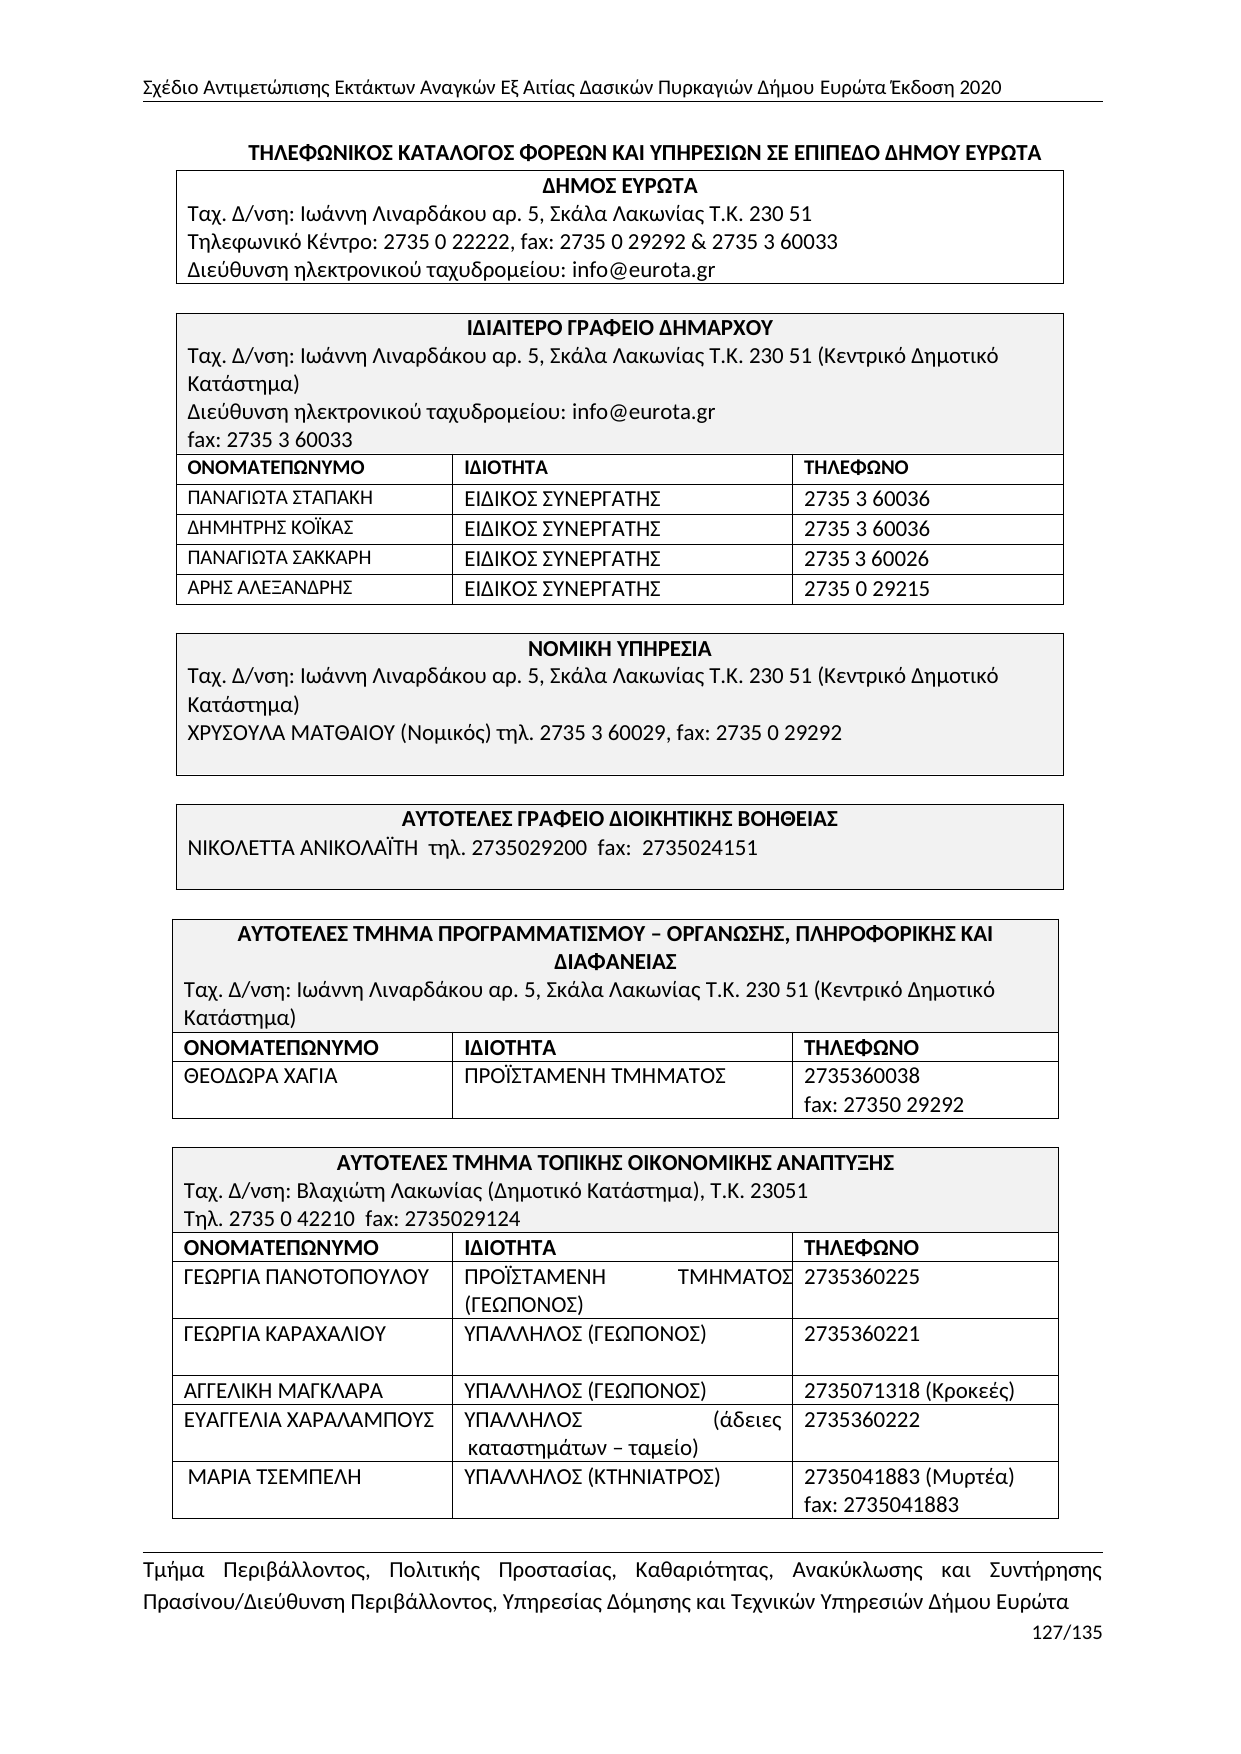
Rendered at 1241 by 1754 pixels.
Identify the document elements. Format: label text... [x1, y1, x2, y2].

table_cell ΠΡΟΪΣΤΑΜΕΝΗ ΤΜΗΜΑΤΟΣ [453, 1062, 792, 1118]
table_cell 2735 3 60036 [793, 515, 1063, 543]
table_cell ΜΑΡΙΑ ΤΣΕΜΠΕΛΗ [173, 1462, 452, 1518]
table_cell ΙΔΙΟΤΗΤΑ [453, 455, 792, 483]
table_cell ΕΙΔΙΚΟΣ ΣΥΝΕΡΓΑΤΗΣ [453, 515, 792, 543]
table_header ΑΥΤΟΤΕΛΕΣ ΓΡΑΦΕΙΟ ΔΙΟΙΚΗΤΙΚΗΣ ΒΟΗΘΕΙΑΣ ΝΙΚΟΛΕΤΤΑ ΑΝΙΚΟΛΑΪΤΗ τηλ. 2735029200 fax: 2735024151 [177, 805, 1063, 889]
table_cell 2735 3 60026 [793, 545, 1063, 573]
table_cell ΑΓΓΕΛΙΚΗ ΜΑΓΚΛΑΡΑ [173, 1376, 452, 1404]
table_cell 2735360222 [793, 1405, 1058, 1461]
table_cell ΑΡΗΣ ΑΛΕΞΑΝΔΡΗΣ [177, 575, 452, 603]
table_header ΙΔΙΑΙΤΕΡΟ ΓΡΑΦΕΙΟ ΔΗΜΑΡΧΟΥ Ταχ. Δ/νση: Ιωάννη Λιναρδάκου αρ. 5, Σκάλα Λακωνίας Τ.Κ. 230 51 (Κεντρικό Δημοτικό Κατάστημα) Διεύθυνση ηλεκτρονικού ταχυδρομείου: info@eurota.gr fax: 2735 3 60033 [177, 314, 1063, 453]
table_cell ΙΔΙΟΤΗΤΑ [453, 1233, 792, 1261]
table_cell 2735360038 fax: 27350 29292 [793, 1062, 1058, 1118]
table_cell 2735 3 60036 [793, 485, 1063, 513]
table_cell ΠΑΝΑΓΙΩΤΑ ΣΑΚΚΑΡΗ [177, 545, 452, 573]
table_cell ΥΠΑΛΛΗΛΟΣ (άδειες καταστημάτων – ταμείο) [453, 1405, 792, 1461]
table_cell ΥΠΑΛΛΗΛΟΣ (ΓΕΩΠΟΝΟΣ) [453, 1376, 792, 1404]
table_cell ΠΑΝΑΓΙΩΤΑ ΣΤΑΠΑΚΗ [177, 485, 452, 513]
table_cell 2735360221 [793, 1319, 1058, 1375]
table_cell ΟΝΟΜΑΤΕΠΩΝΥΜΟ [177, 455, 452, 483]
table_cell ΙΔΙΟΤΗΤΑ [453, 1033, 792, 1061]
table_cell ΟΝΟΜΑΤΕΠΩΝΥΜΟ [173, 1233, 452, 1261]
table_cell 2735 0 29215 [793, 575, 1063, 603]
text ΤΗΛΕΦΩΝΙΚΟΣ ΚΑΤΑΛΟΓΟΣ ΦΟΡΕΩΝ ΚΑΙ ΥΠΗΡΕΣΙΩΝ ΣΕ ΕΠΙΠΕΔΟ ΔΗΜΟΥ ΕΥΡΩΤΑ [143, 138, 1103, 166]
table_cell ΓΕΩΡΓΙΑ ΚΑΡΑΧΑΛΙΟΥ [173, 1319, 452, 1375]
table_cell ΥΠΑΛΛΗΛΟΣ (ΓΕΩΠΟΝΟΣ) [453, 1319, 792, 1375]
table_cell ΕΙΔΙΚΟΣ ΣΥΝΕΡΓΑΤΗΣ [453, 575, 792, 603]
table_cell ΤΗΛΕΦΩΝΟ [793, 1033, 1058, 1061]
table_cell 2735360225 [793, 1262, 1058, 1318]
table_cell ΟΝΟΜΑΤΕΠΩΝΥΜΟ [173, 1033, 452, 1061]
table_header ΑΥΤΟΤΕΛΕΣ ΤΜΗΜΑ ΤΟΠΙΚΗΣ ΟΙΚΟΝΟΜΙΚΗΣ ΑΝΑΠΤΥΞΗΣ Ταχ. Δ/νση: Βλαχιώτη Λακωνίας (Δημοτικό Κατάστημα), Τ.Κ. 23051 Τηλ. 2735 0 42210 fax: 2735029124 [173, 1148, 1058, 1232]
table_cell ΕΥΑΓΓΕΛΙΑ ΧΑΡΑΛΑΜΠΟΥΣ [173, 1405, 452, 1461]
table_cell 2735041883 (Μυρτέα) fax: 2735041883 [793, 1462, 1058, 1518]
table_cell ΥΠΑΛΛΗΛΟΣ (ΚΤΗΝΙΑΤΡΟΣ) [453, 1462, 792, 1518]
table_cell ΕΙΔΙΚΟΣ ΣΥΝΕΡΓΑΤΗΣ [453, 485, 792, 513]
table_cell ΔΗΜΗΤΡΗΣ ΚΟΪΚΑΣ [177, 515, 452, 543]
table_cell ΘΕΟΔΩΡΑ ΧΑΓΙΑ [173, 1062, 452, 1118]
table_cell ΠΡΟΪΣΤΑΜΕΝΗ ΤΜΗΜΑΤΟΣ (ΓΕΩΠΟΝΟΣ) [453, 1262, 792, 1318]
table_header ΔΗΜΟΣ ΕΥΡΩΤΑ Ταχ. Δ/νση: Ιωάννη Λιναρδάκου αρ. 5, Σκάλα Λακωνίας Τ.Κ. 230 51 Τηλεφωνικό Κέντρο: 2735 0 22222, fax: 2735 0 29292 & 2735 3 60033 Διεύθυνση ηλεκτρονικού ταχυδρομείου: info@eurota.gr [177, 171, 1063, 283]
table_cell ΤΗΛΕΦΩΝΟ [793, 455, 1063, 483]
table_cell ΕΙΔΙΚΟΣ ΣΥΝΕΡΓΑΤΗΣ [453, 545, 792, 573]
table_cell 2735071318 (Κροκεές) [793, 1376, 1058, 1404]
table_header ΝΟΜΙΚΗ ΥΠΗΡΕΣΙΑ Ταχ. Δ/νση: Ιωάννη Λιναρδάκου αρ. 5, Σκάλα Λακωνίας Τ.Κ. 230 51 (Κεντρικό Δημοτικό Κατάστημα) ΧΡΥΣΟΥΛΑ ΜΑΤΘΑΙΟΥ (Νομικός) τηλ. 2735 3 60029, fax: 2735 0 29292 [177, 634, 1063, 774]
table_cell ΤΗΛΕΦΩΝΟ [793, 1233, 1058, 1261]
table_header ΑΥΤΟΤΕΛΕΣ ΤΜΗΜΑ ΠΡΟΓΡΑΜΜΑΤΙΣΜΟΥ – ΟΡΓΑΝΩΣΗΣ, ΠΛΗΡΟΦΟΡΙΚΗΣ ΚΑΙ ΔΙΑΦΑΝΕΙΑΣ Ταχ. Δ/νση: Ιωάννη Λιναρδάκου αρ. 5, Σκάλα Λακωνίας Τ.Κ. 230 51 (Κεντρικό Δημοτικό Κατάστημα) [173, 920, 1058, 1032]
table_cell ΓΕΩΡΓΙΑ ΠΑΝΟΤΟΠΟΥΛΟΥ [173, 1262, 452, 1318]
